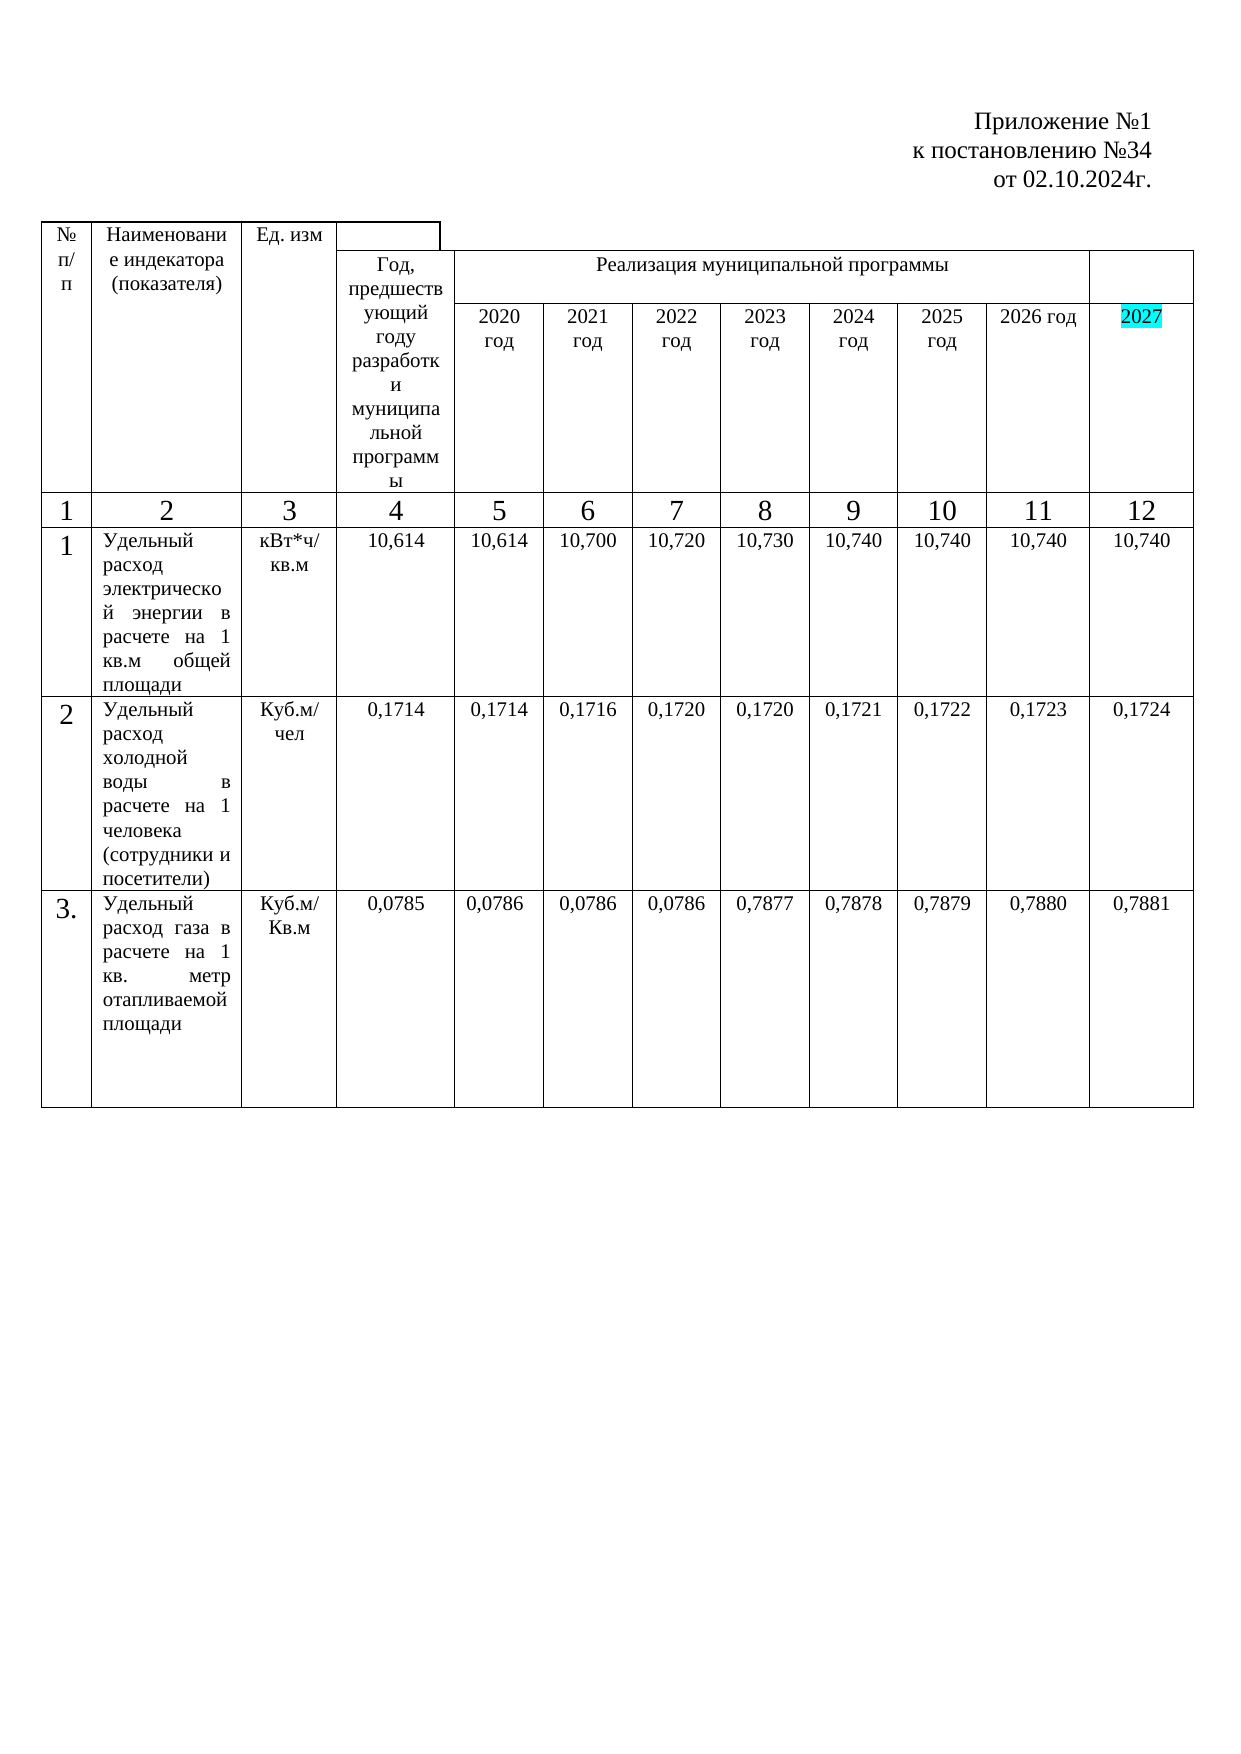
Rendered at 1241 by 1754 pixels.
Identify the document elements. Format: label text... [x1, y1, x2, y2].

table_cell 0,7881 [1090, 891, 1193, 1107]
table_cell 6 [544, 493, 632, 527]
table_cell 2 [92, 493, 241, 527]
table_cell 2027 [1090, 304, 1193, 492]
table_cell 10,720 [633, 528, 720, 696]
text к постановлению №34 [103, 135, 1152, 164]
table_cell 2026 год [987, 304, 1089, 492]
table_header [337, 223, 439, 250]
table_header Ед. изм [242, 223, 336, 492]
table_cell 10,740 [1090, 528, 1193, 696]
table_cell 3 [242, 493, 336, 527]
table_cell Год, предшествующий году разработки муниципальной программы [337, 251, 454, 492]
table_header № п/п [42, 223, 91, 492]
table_cell 0,7879 [898, 891, 986, 1107]
table_header Наименование индекатора (показателя) [92, 223, 241, 492]
table_cell 2024 год [810, 304, 897, 492]
table_cell 0,0786 [633, 891, 720, 1107]
table_cell 12 [1090, 493, 1193, 527]
table_cell 2023 год [721, 304, 809, 492]
table_cell 8 [721, 493, 809, 527]
table_cell 0,1723 [987, 697, 1089, 890]
table_cell 0,0785 [337, 891, 454, 1107]
table_cell 0,1714 [455, 697, 543, 890]
table_cell 0,1720 [633, 697, 720, 890]
table_cell 7 [633, 493, 720, 527]
table_cell 1 [42, 493, 91, 527]
table_cell 3. [42, 891, 91, 1107]
table_cell 2025 год [898, 304, 986, 492]
table_cell 1 [42, 528, 91, 696]
table_cell Куб.м/ Кв.м [242, 891, 336, 1107]
table_cell 0,1721 [810, 697, 897, 890]
table_cell 10,740 [898, 528, 986, 696]
table_cell 0,7880 [987, 891, 1089, 1107]
table_cell 0,0786 [455, 891, 543, 1107]
table_cell 0,1724 [1090, 697, 1193, 890]
table_cell 10,730 [721, 528, 809, 696]
table_cell Удельный расход газа в расчете на 1 кв. метр отапливаемой площади [92, 891, 241, 1107]
table_cell 5 [455, 493, 543, 527]
table_cell 0,1722 [898, 697, 986, 890]
table_cell [1090, 251, 1193, 302]
table_cell 2022 год [633, 304, 720, 492]
table_cell 0,1720 [721, 697, 809, 890]
table_cell 0,7877 [721, 891, 809, 1107]
table_cell 10 [898, 493, 986, 527]
table_cell Удельный расход холодной воды в расчете на 1 человека (сотрудники и посетители) [92, 697, 241, 890]
table_cell 9 [810, 493, 897, 527]
table_cell 0,1716 [544, 697, 632, 890]
table_cell 0,7878 [810, 891, 897, 1107]
table_cell 0,1714 [337, 697, 454, 890]
table_cell Реализация муниципальной программы [455, 251, 1089, 302]
table_cell Куб.м/чел [242, 697, 336, 890]
table_cell 2021 год [544, 304, 632, 492]
table_cell 2020 год [455, 304, 543, 492]
table_cell 10,614 [455, 528, 543, 696]
table_cell 10,614 [337, 528, 454, 696]
text Приложение №1 [103, 106, 1152, 135]
text от 02.10.2024г. [103, 164, 1152, 193]
table_cell 0,0786 [544, 891, 632, 1107]
table_cell 10,740 [810, 528, 897, 696]
table_cell 11 [987, 493, 1089, 527]
table_cell кВт*ч/ кв.м [242, 528, 336, 696]
table_cell 2 [42, 697, 91, 890]
table_cell Удельный расход электрической энергии в расчете на 1 кв.м общей площади [92, 528, 241, 696]
table_cell 4 [337, 493, 454, 527]
table_cell 10,740 [987, 528, 1089, 696]
table_cell 10,700 [544, 528, 632, 696]
